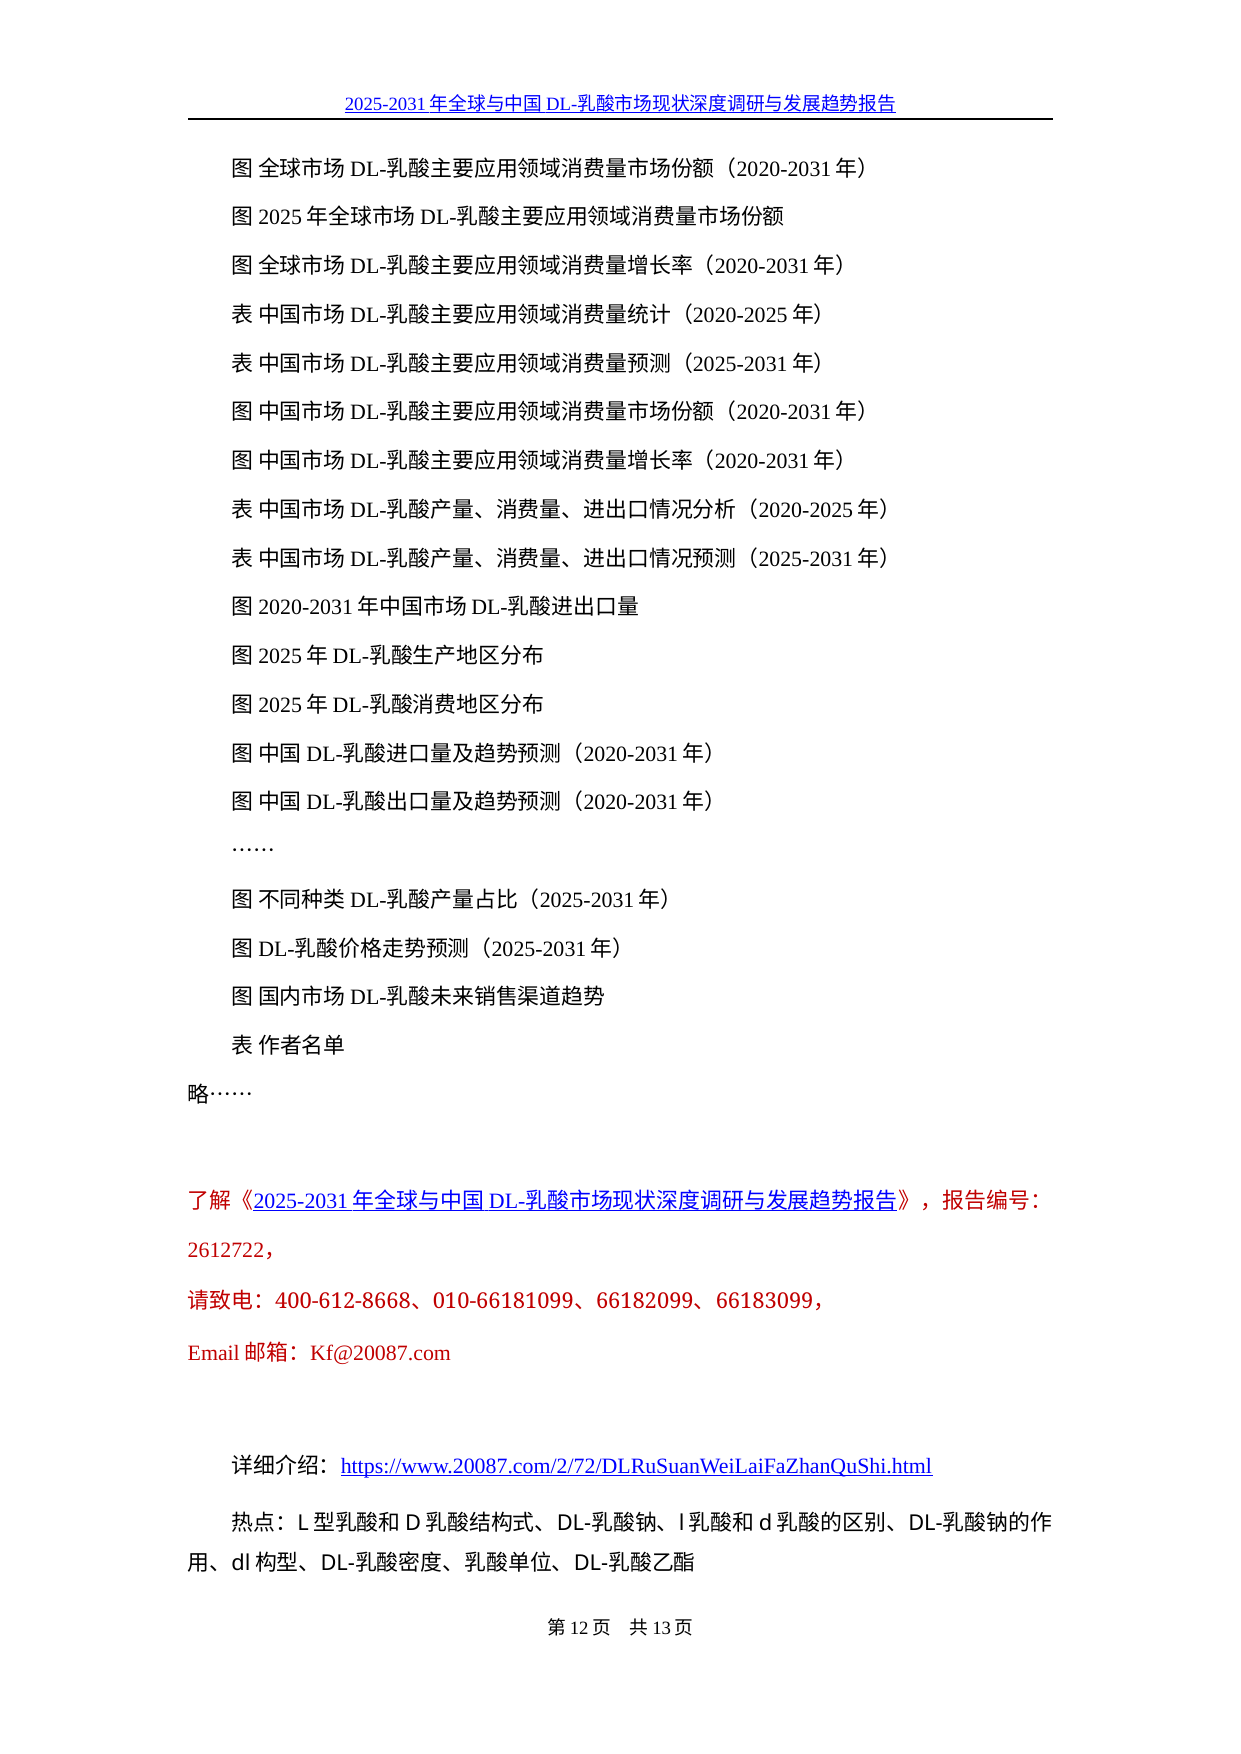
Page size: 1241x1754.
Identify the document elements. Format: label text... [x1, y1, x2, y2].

text Email邮箱：Kf@20087.com [187, 1335, 1053, 1367]
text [187, 150, 1053, 1109]
text 热点：L型乳酸和D乳酸结构式、DL-乳酸钠、l乳酸和d乳酸的区别、DL-乳酸钠的作用、dl构型、DL-乳酸密度、乳酸单位、DL-乳酸乙酯 [187, 1504, 1053, 1577]
text 了解《2025-2031年全球与中国DL-乳酸市场现状深度调研与发展趋势报告》，报告编号：2612722， [187, 1183, 1053, 1264]
text 请致电：400-612-8668、010-66181099、66182099、66183099， [187, 1283, 1053, 1316]
text 详细介绍：https://www.20087.com/2/72/DLRuSuanWeiLaiFaZhanQuShi.html [187, 1448, 1053, 1480]
